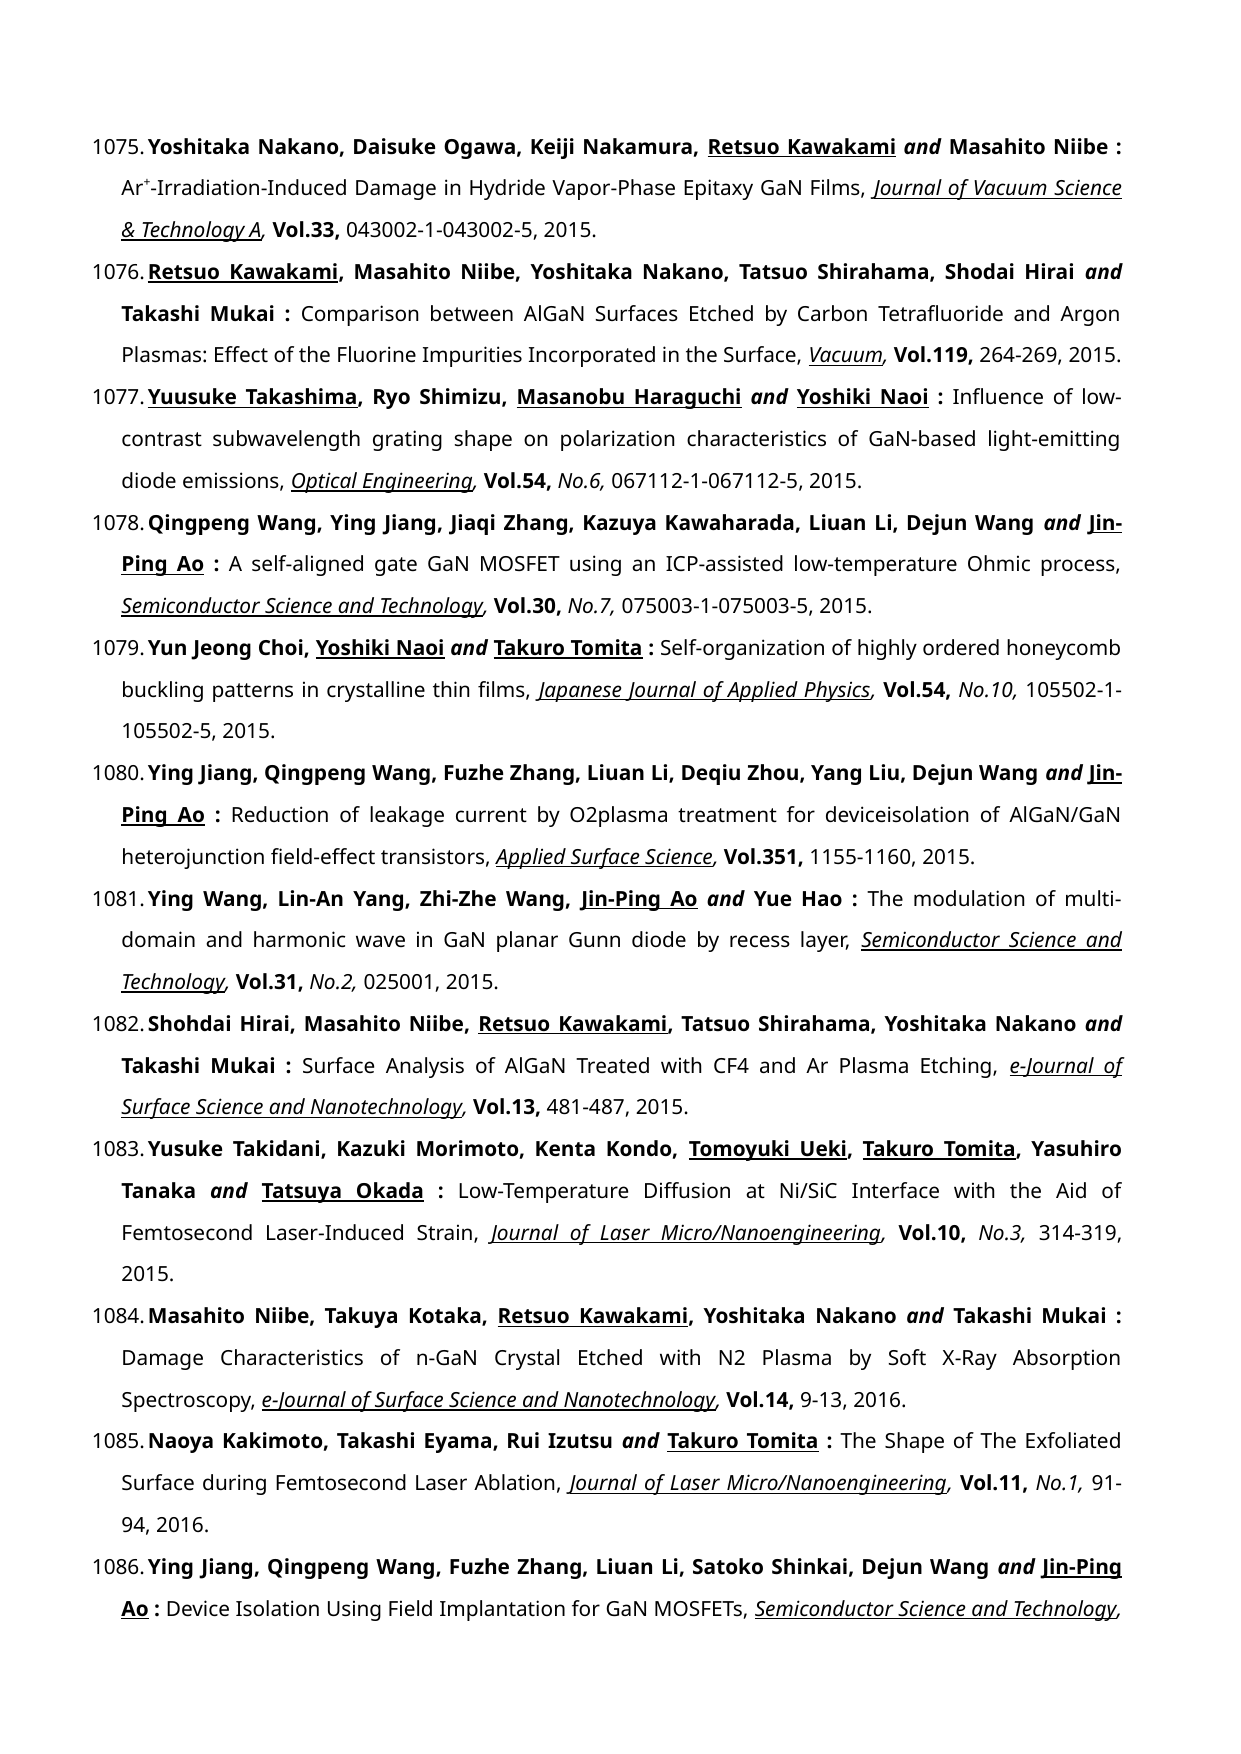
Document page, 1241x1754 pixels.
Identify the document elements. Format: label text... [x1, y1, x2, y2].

list Yoshitaka Nakano, Daisuke Ogawa, Keiji Nakamura, Retsuo Kawakami and Masahito Niibe : Ar+-Irradiation-Induced Damage in Hydride Vapor-Phase Epitaxy GaN Films, Journal of Vacuum Science & Technology A, Vol.33, 043002-1-043002-5, 2015. [92, 125, 1122, 250]
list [92, 1545, 1122, 1629]
list Masahito Niibe, Takuya Kotaka, Retsuo Kawakami, Yoshitaka Nakano and Takashi Mukai : Damage Characteristics of n-GaN Crystal Etched with N2 Plasma by Soft X-Ray Absorption Spectroscopy, e-Journal of Surface Science and Nanotechnology, Vol.14, 9-13, 2016. [92, 1295, 1122, 1420]
list Ying Jiang, Qingpeng Wang, Fuzhe Zhang, Liuan Li, Deqiu Zhou, Yang Liu, Dejun Wang and Jin-Ping Ao : Reduction of leakage current by O2plasma treatment for deviceisolation of AlGaN/GaN heterojunction field-effect transistors, Applied Surface Science, Vol.351, 1155-1160, 2015. [92, 752, 1122, 877]
list Qingpeng Wang, Ying Jiang, Jiaqi Zhang, Kazuya Kawaharada, Liuan Li, Dejun Wang and Jin-Ping Ao : A self-aligned gate GaN MOSFET using an ICP-assisted low-temperature Ohmic process, Semiconductor Science and Technology, Vol.30, No.7, 075003-1-075003-5, 2015. [92, 501, 1122, 626]
list Yusuke Takidani, Kazuki Morimoto, Kenta Kondo, Tomoyuki Ueki, Takuro Tomita, Yasuhiro Tanaka and Tatsuya Okada : Low-Temperature Diffusion at Ni/SiC Interface with the Aid of Femtosecond Laser-Induced Strain, Journal of Laser Micro/Nanoengineering, Vol.10, No.3, 314-319, 2015. [92, 1128, 1122, 1295]
list Retsuo Kawakami, Masahito Niibe, Yoshitaka Nakano, Tatsuo Shirahama, Shodai Hirai and Takashi Mukai : Comparison between AlGaN Surfaces Etched by Carbon Tetrafluoride and Argon Plasmas: Effect of the Fluorine Impurities Incorporated in the Surface, Vacuum, Vol.119, 264-269, 2015. [92, 250, 1122, 376]
list Shohdai Hirai, Masahito Niibe, Retsuo Kawakami, Tatsuo Shirahama, Yoshitaka Nakano and Takashi Mukai : Surface Analysis of AlGaN Treated with CF4 and Ar Plasma Etching, e-Journal of Surface Science and Nanotechnology, Vol.13, 481-487, 2015. [92, 1002, 1122, 1128]
list Yuusuke Takashima, Ryo Shimizu, Masanobu Haraguchi and Yoshiki Naoi : Influence of low-contrast subwavelength grating shape on polarization characteristics of GaN-based light-emitting diode emissions, Optical Engineering, Vol.54, No.6, 067112-1-067112-5, 2015. [92, 376, 1122, 501]
list Yun Jeong Choi, Yoshiki Naoi and Takuro Tomita : Self-organization of highly ordered honeycomb buckling patterns in crystalline thin films, Japanese Journal of Applied Physics, Vol.54, No.10, 105502-1-105502-5, 2015. [92, 626, 1122, 752]
list Naoya Kakimoto, Takashi Eyama, Rui Izutsu and Takuro Tomita : The Shape of The Exfoliated Surface during Femtosecond Laser Ablation, Journal of Laser Micro/Nanoengineering, Vol.11, No.1, 91-94, 2016. [92, 1420, 1122, 1545]
list Ying Wang, Lin-An Yang, Zhi-Zhe Wang, Jin-Ping Ao and Yue Hao : The modulation of multi-domain and harmonic wave in GaN planar Gunn diode by recess layer, Semiconductor Science and Technology, Vol.31, No.2, 025001, 2015. [92, 877, 1122, 1002]
